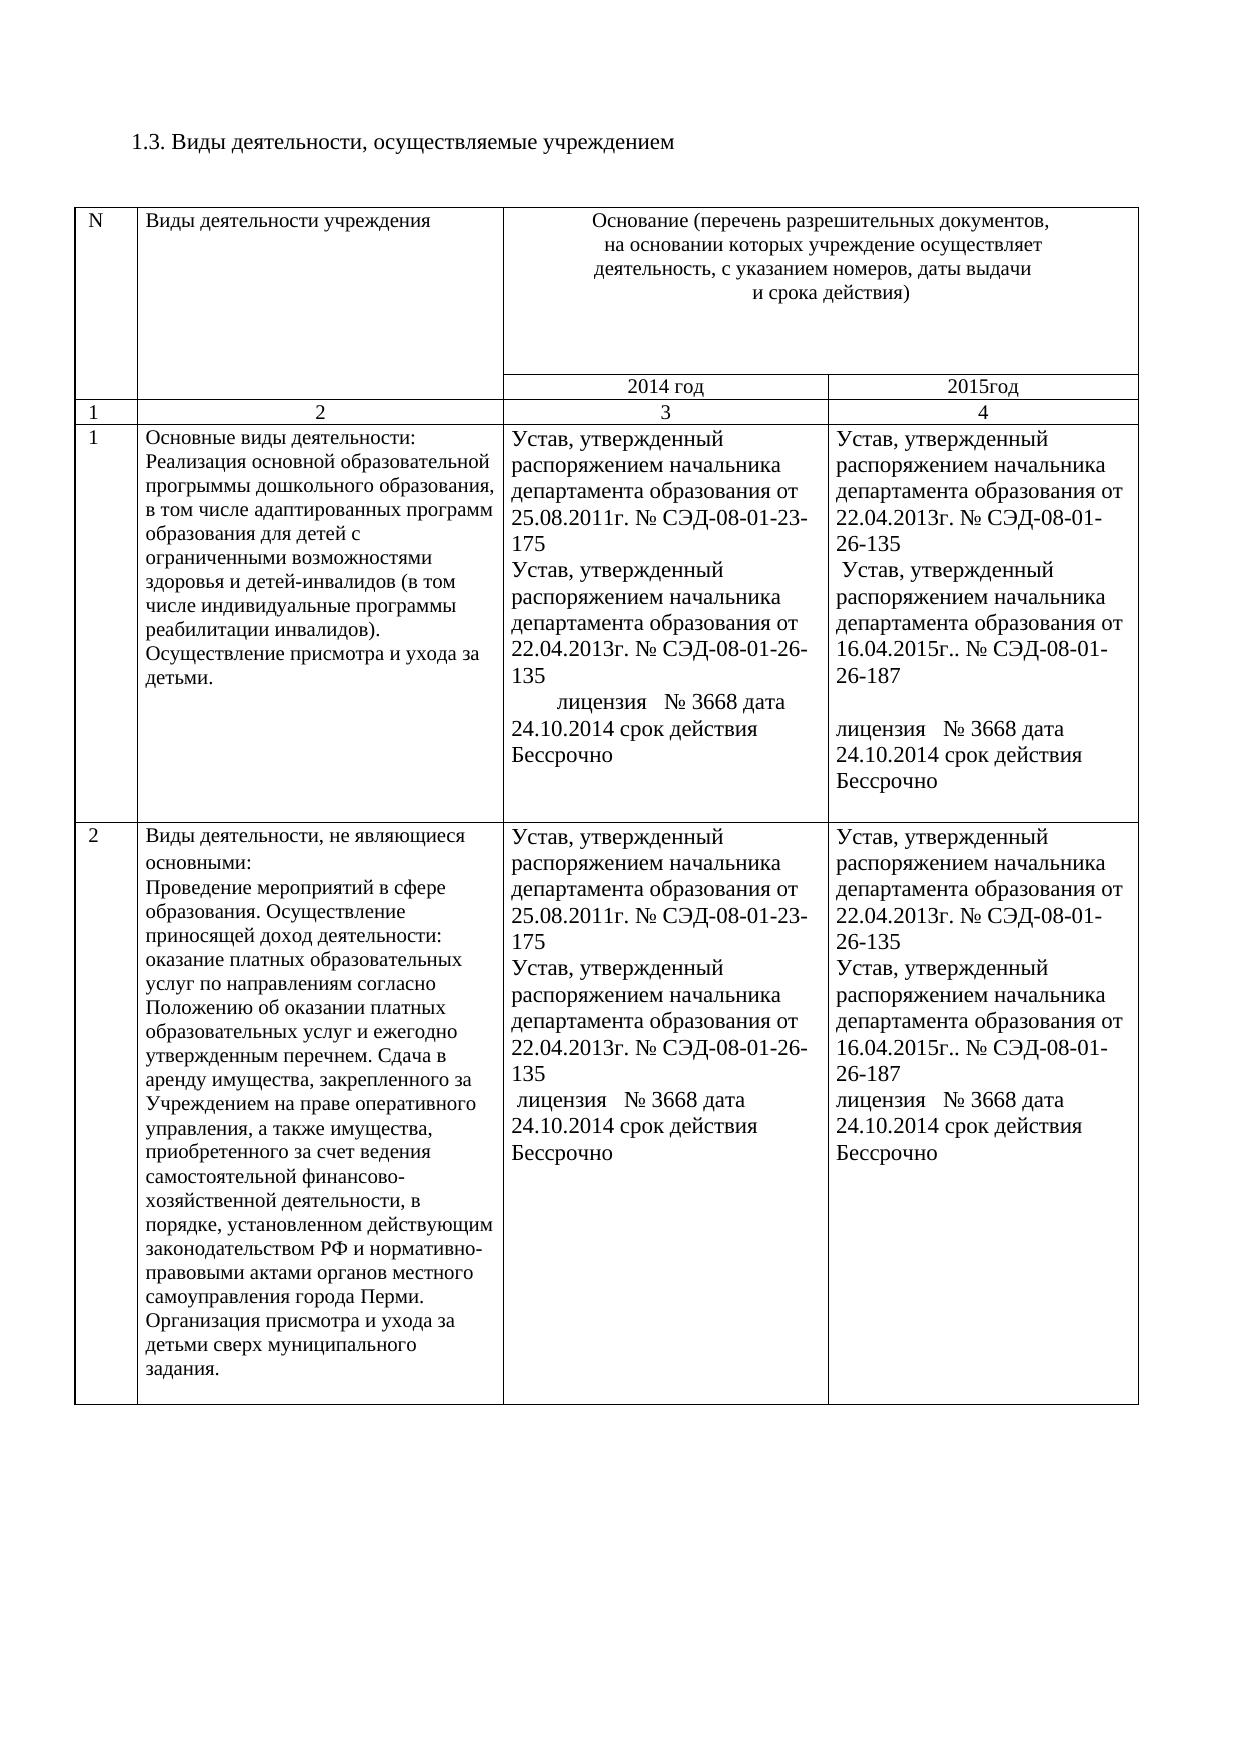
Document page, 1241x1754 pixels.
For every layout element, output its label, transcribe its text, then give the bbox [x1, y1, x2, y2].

table_cell 2014 год [504, 375, 828, 398]
text 1.3. Виды деятельности, осуществляемые учреждением [75, 128, 1165, 154]
table_cell 1 [76, 425, 137, 822]
table_cell 2 [76, 823, 137, 1404]
table_cell Устав, утвержденный распоряжением начальника департамента образования от 25.08.2011г. № СЭД-08-01-23-175 Устав, утвержденный распоряжением начальника департамента образования от 22.04.2013г. № СЭД-08-01-26-135 лицензия № 3668 дата 24.10.2014 срок действия Бессрочно [504, 425, 828, 822]
table_header Основание (перечень разрешительных документов, на основании которых учреждение осуществляет деятельность, с указанием номеров, даты выдачи и срока действия) [504, 208, 1138, 373]
table_cell Устав, утвержденный распоряжением начальника департамента образования от 22.04.2013г. № СЭД-08-01-26-135 Устав, утвержденный распоряжением начальника департамента образования от 16.04.2015г.. № СЭД-08-01-26-187 лицензия № 3668 дата 24.10.2014 срок действия Бессрочно [829, 425, 1138, 822]
table_cell Устав, утвержденный распоряжением начальника департамента образования от 25.08.2011г. № СЭД-08-01-23-175 Устав, утвержденный распоряжением начальника департамента образования от 22.04.2013г. № СЭД-08-01-26-135 лицензия № 3668 дата 24.10.2014 срок действия Бессрочно [504, 823, 828, 1404]
table_header N [76, 208, 137, 398]
table_cell 3 [504, 400, 828, 424]
table_cell Основные виды деятельности: Реализация основной образовательной прогрыммы дошкольного образования, в том числе адаптированных программ образования для детей с ограниченными возможностями здоровья и детей-инвалидов (в том числе индивидуальные программы реабилитации инвалидов). Осуществление присмотра и ухода за детьми. [138, 425, 503, 822]
table_cell Виды деятельности, не являющиеся основными: Проведение мероприятий в сфере образования. Осуществление приносящей доход деятельности: оказание платных образовательных услуг по направлениям согласно Положению об оказании платных образовательных услуг и ежегодно утвержденным перечнем. Сдача в аренду имущества, закрепленного за Учреждением на праве оперативного управления, а также имущества, приобретенного за счет ведения самостоятельной финансово-хозяйственной деятельности, в порядке, установленном действующим законодательством РФ и нормативно-правовыми актами органов местного самоуправления города Перми. Организация присмотра и ухода за детьми сверх муниципального задания. [138, 823, 503, 1404]
table_cell 4 [829, 400, 1138, 424]
table_cell 2015год [829, 375, 1138, 398]
table_header Виды деятельности учреждения [138, 208, 503, 398]
table_cell 1 [76, 400, 137, 424]
table_cell Устав, утвержденный распоряжением начальника департамента образования от 22.04.2013г. № СЭД-08-01-26-135 Устав, утвержденный распоряжением начальника департамента образования от 16.04.2015г.. № СЭД-08-01-26-187 лицензия № 3668 дата 24.10.2014 срок действия Бессрочно [829, 823, 1138, 1404]
table_cell 2 [138, 400, 503, 424]
